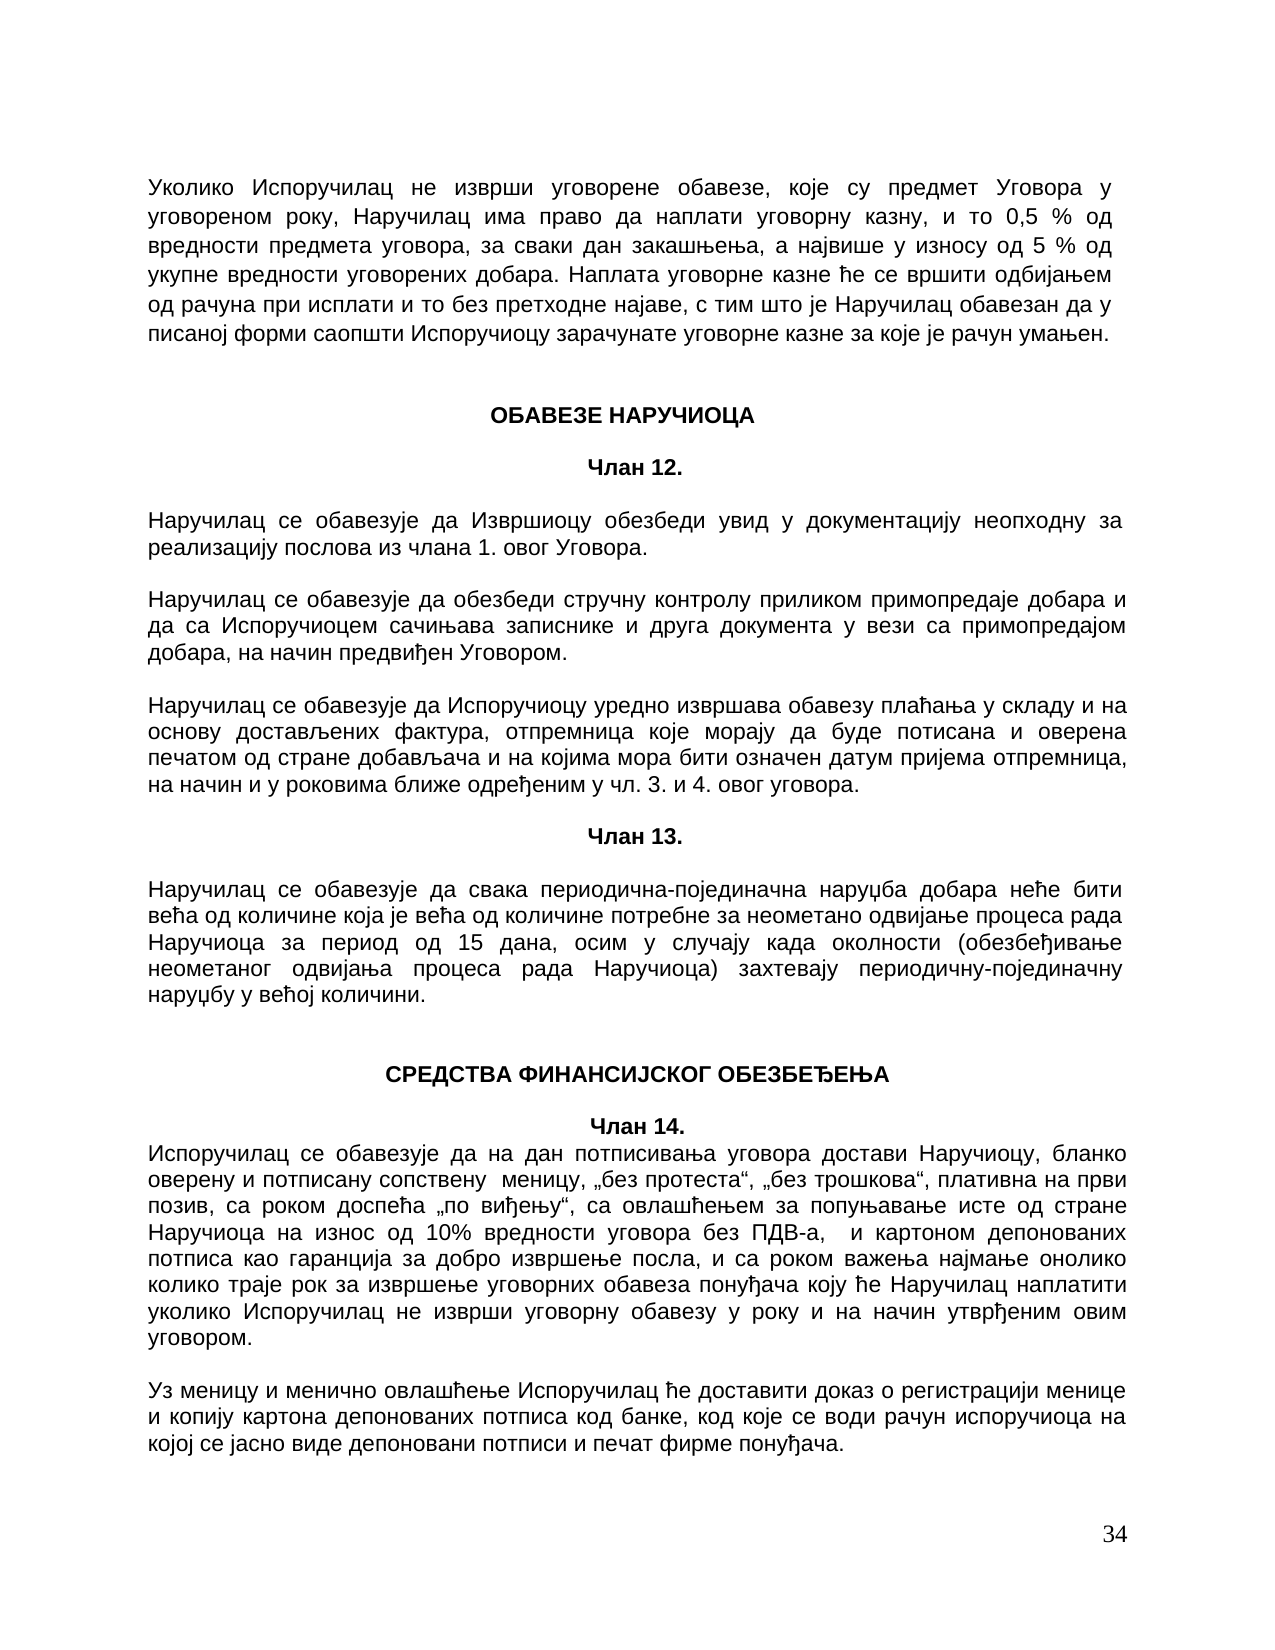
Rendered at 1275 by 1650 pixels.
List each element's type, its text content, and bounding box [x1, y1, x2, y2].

text Испоручилац се обавезује да на дан потписивања уговора достави Наручиоцу, бланко оверену и потписану сопствену меницу, „без протеста“, „без трошкова“, плативна на први позив, са роком доспећа „по виђењу“, са овлашћењем за попуњавање исте од стране Наручиоца на износ од 10% вредности уговора без ПДВ-а, и картоном депонованих потписа као гаранција за добро извршење посла, и са роком важења најмање онолико колико траје рок за извршење уговорних обавеза понуђача коју ће Наручилац наплатити уколико Испоручилац не изврши уговорну обавезу у року и на начин утврђеним овим уговором. [148, 1139, 1127, 1350]
text Наручилац се обавезује да Извршиоцу обезбеди увид у документацију неопходну за реализацију послова из члана 1. овог Уговора. [148, 507, 1123, 560]
text ОБАВЕЗЕ НАРУЧИОЦА [148, 402, 1098, 428]
text Члан 12. [148, 454, 1123, 481]
text Наручилац се обавезује да свака периодична-појединачна наруџба добара неће бити већа од количине која је већа од количине потребне за неометано одвијање процеса рада Наручиоца за период од 15 дана, осим у случају када околности (обезбеђивање неометаног одвијања процеса рада Наручиоца) захтевају периодичну-појединачну наруџбу у већој количини. [148, 876, 1123, 1008]
text Члан 13. [148, 823, 1123, 850]
text Наручилац се обавезује да обезбеди стручну контролу приликом примопредаје добара и да са Испоручиоцем сачињава записнике и друга документа у вези са примопредајом добара, на начин предвиђен Уговором. [148, 586, 1127, 665]
text Уз меницу и менично овлашћење Испоручилац ће доставити доказ о регистрацији менице и копију картона депонованих потписа код банке, код које се води рачун испоручиоца на којој се јасно виде депоновани потписи и печат фирме понуђача. [148, 1377, 1127, 1456]
text СРЕДСТВА ФИНАНСИЈСКОГ ОБЕЗБЕЂЕЊА [148, 1061, 1127, 1087]
text Уколико Испоручилац не изврши уговорене обавезе, које су предмет Уговора у уговореном року, Наручилац има право да наплати уговорну казну, и то 0,5 % од вредности предмета уговора, за сваки дан закашњења, а највише у износу од 5 % од укупне вредности уговорених добара. Наплата уговорне казне ће се вршити одбијањем од рачуна при исплати и то без претходне најаве, с тим што је Наручилац обавезан да у писаној форми саопшти Испоручиоцу зарачунате уговорне казне за које је рачун умањен. [148, 174, 1113, 346]
text Члан 14. [148, 1113, 1127, 1139]
text Наручилац се обавезује да Испоручиоцу уредно извршава обавезу плаћања у складу и на основу достављених фактура, отпремница којe морају да буде потисана и оверена печатом од стране добављача и на којима мора бити означен датум пријема отпремница, на начин и у роковима ближе одређеним у чл. 3. и 4. овог уговора. [148, 692, 1127, 797]
